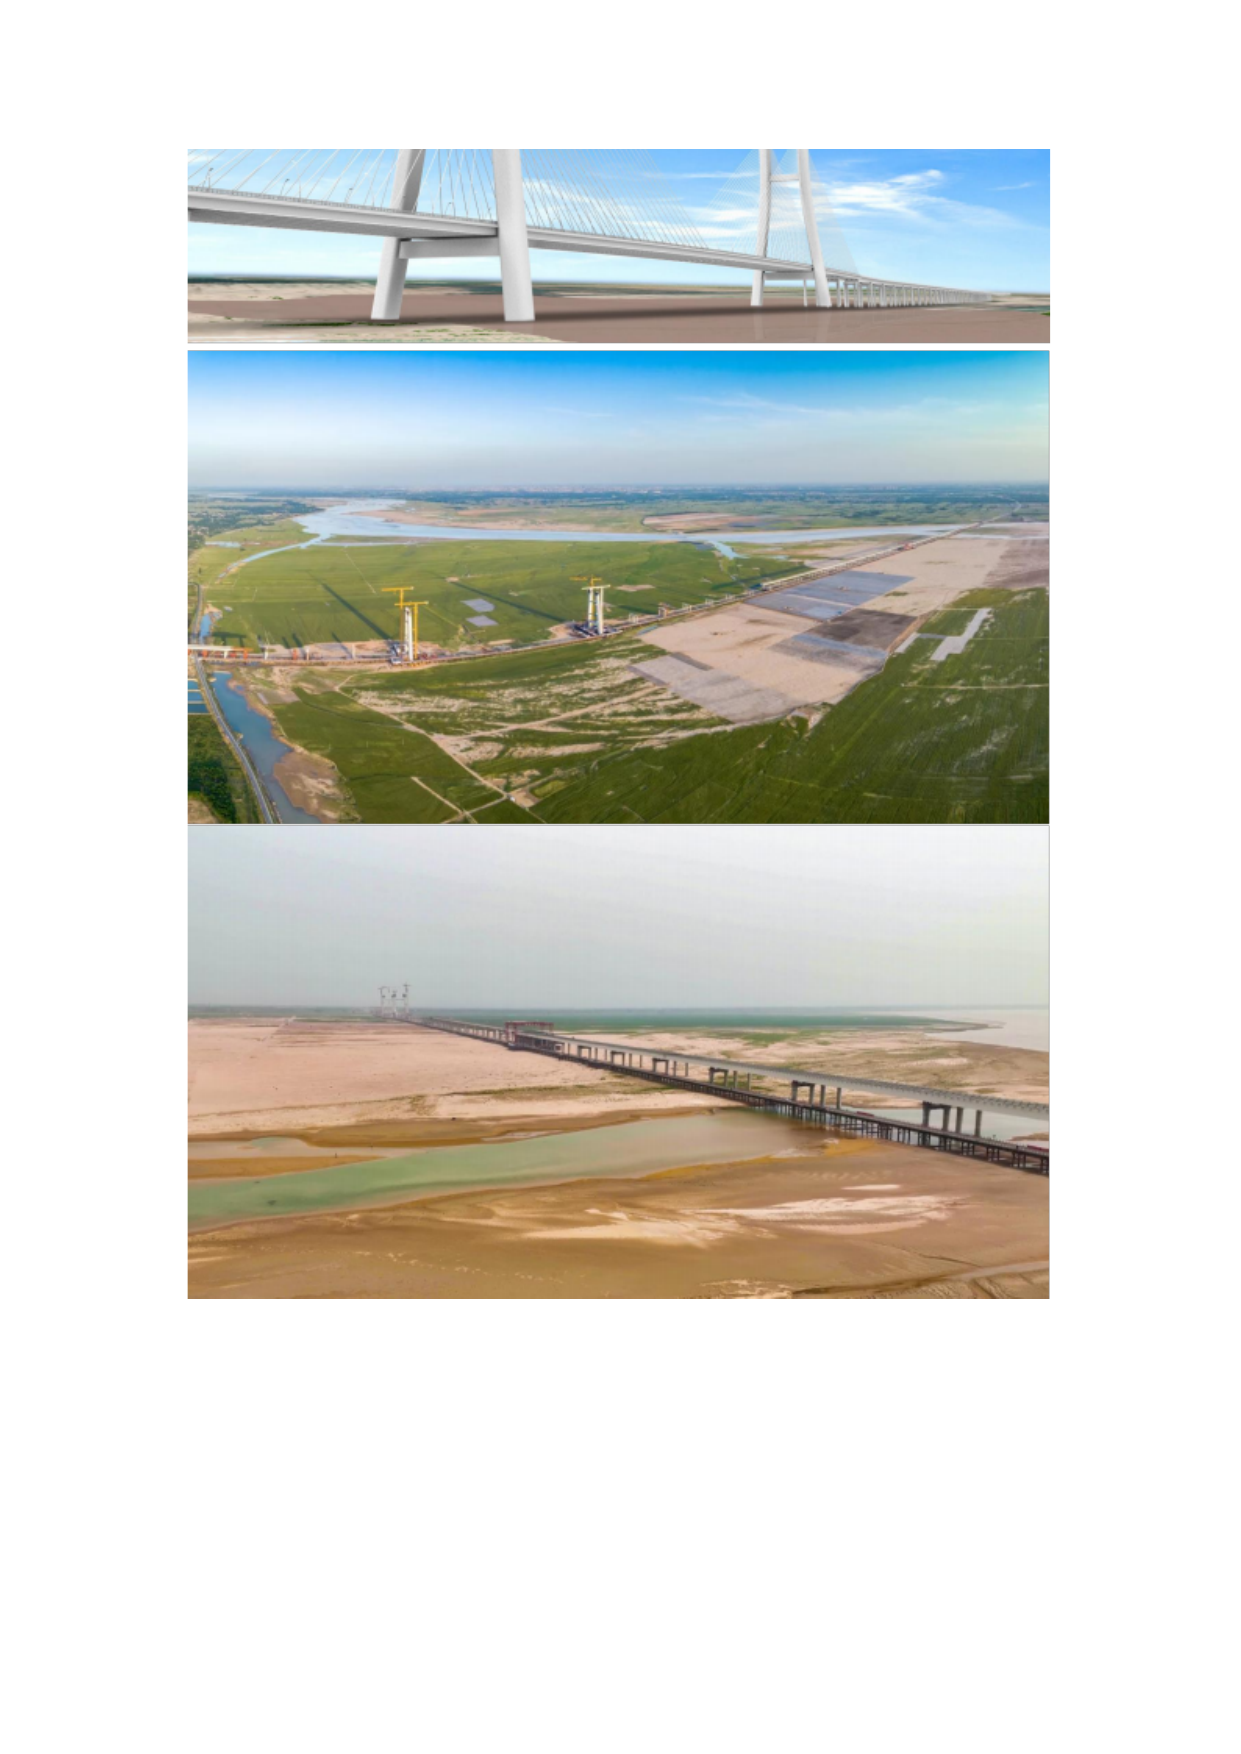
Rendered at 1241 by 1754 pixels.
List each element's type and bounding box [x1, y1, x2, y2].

picture [187, 149, 1050, 1299]
